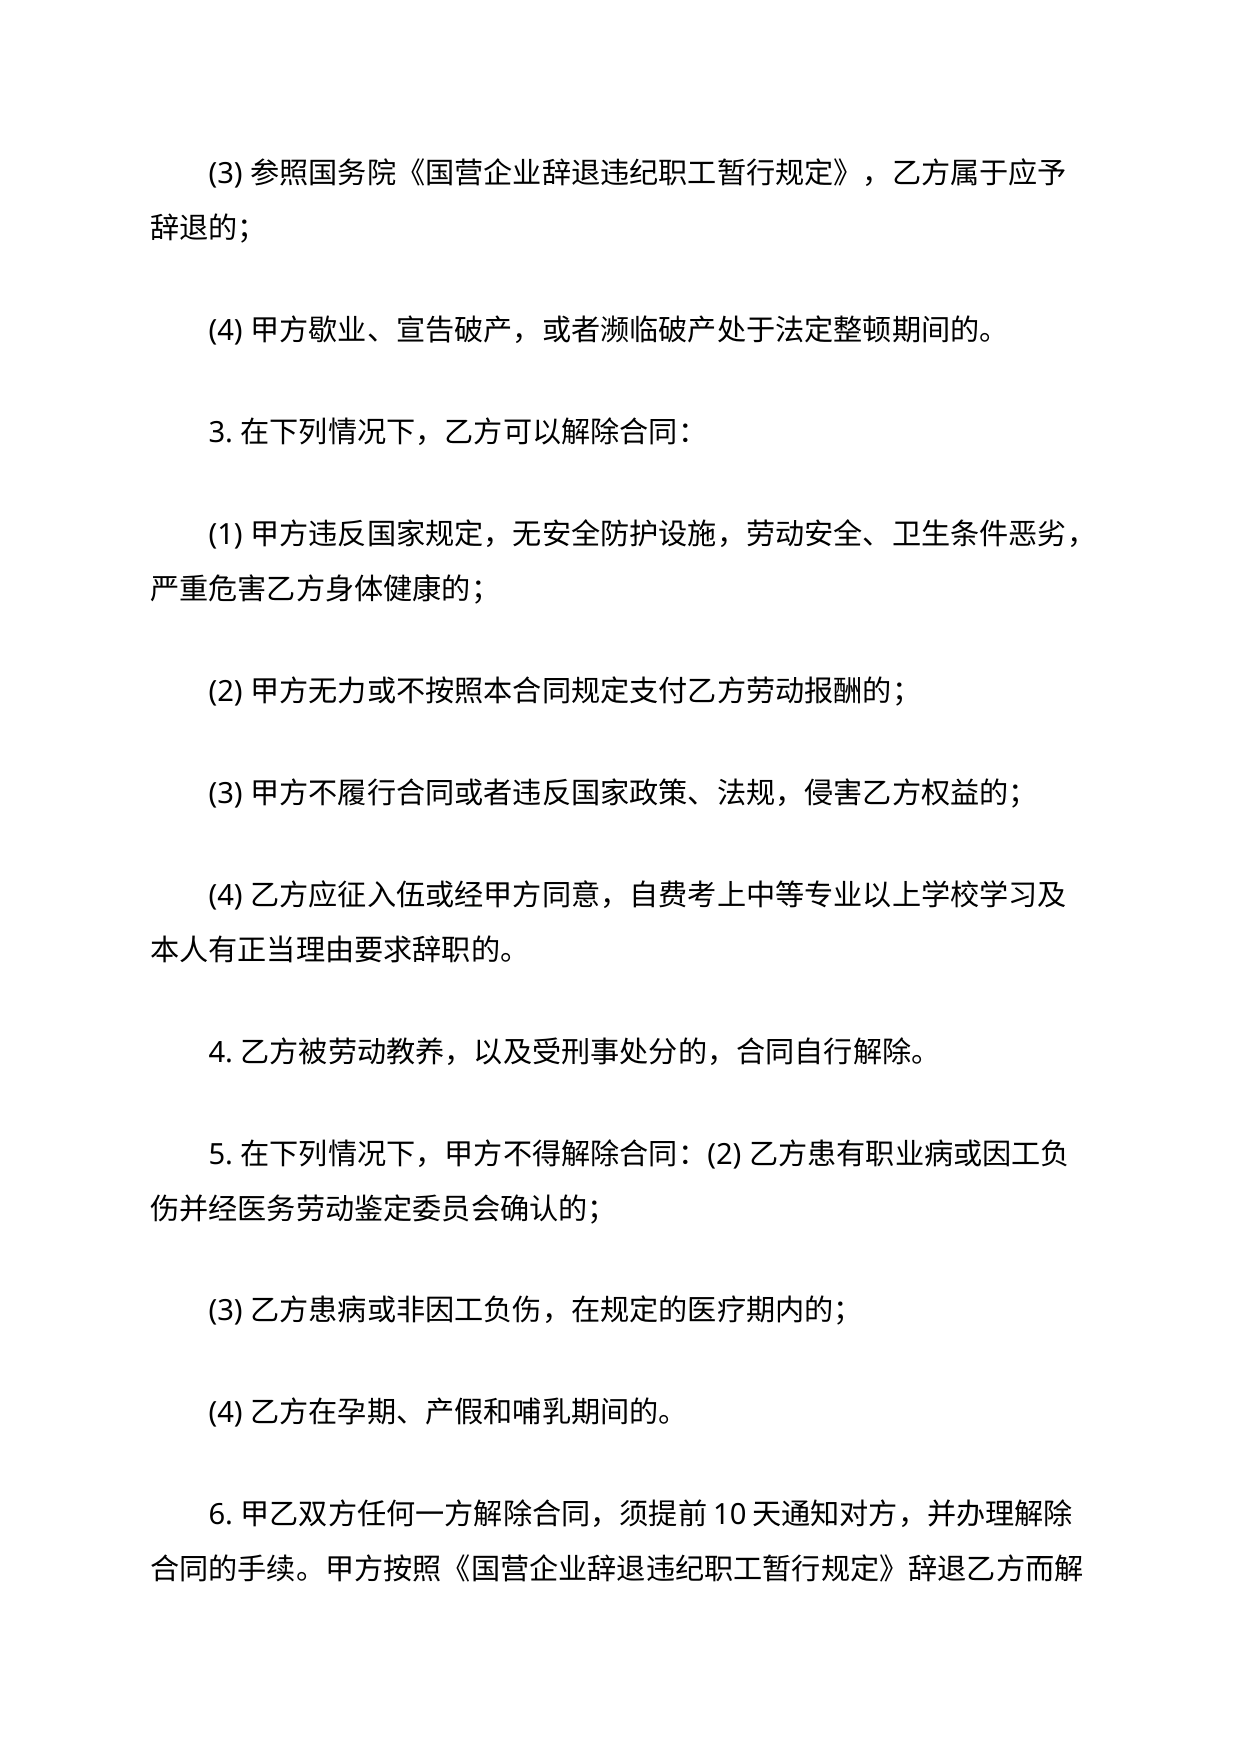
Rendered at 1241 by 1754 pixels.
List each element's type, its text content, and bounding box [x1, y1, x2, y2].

text (2) 甲方无力或不按照本合同规定支付乙方劳动报酬的； [150, 667, 1090, 710]
text (4) 乙方在孕期、产假和哺乳期间的。 [150, 1389, 1090, 1431]
text (3) 甲方不履行合同或者违反国家政策、法规，侵害乙方权益的； [150, 769, 1090, 812]
text (3) 乙方患病或非因工负伤，在规定的医疗期内的； [150, 1287, 1090, 1329]
text 4. 乙方被劳动教养，以及受刑事处分的，合同自行解除。 [150, 1028, 1090, 1071]
text (4) 甲方歇业、宣告破产，或者濒临破产处于法定整顿期间的。 [150, 307, 1090, 349]
text (1) 甲方违反国家规定，无安全防护设施，劳动安全、卫生条件恶劣，严重危害乙方身体健康的； [150, 511, 1090, 608]
text (4) 乙方应征入伍或经甲方同意，自费考上中等专业以上学校学习及本人有正当理由要求辞职的。 [150, 871, 1090, 969]
text 3. 在下列情况下，乙方可以解除合同： [150, 409, 1090, 451]
text (3) 参照国务院《国营企业辞退违纪职工暂行规定》，乙方属于应予辞退的； [150, 150, 1090, 247]
text 5. 在下列情况下，甲方不得解除合同：(2) 乙方患有职业病或因工负伤并经医务劳动鉴定委员会确认的； [150, 1130, 1090, 1227]
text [150, 1491, 1090, 1588]
